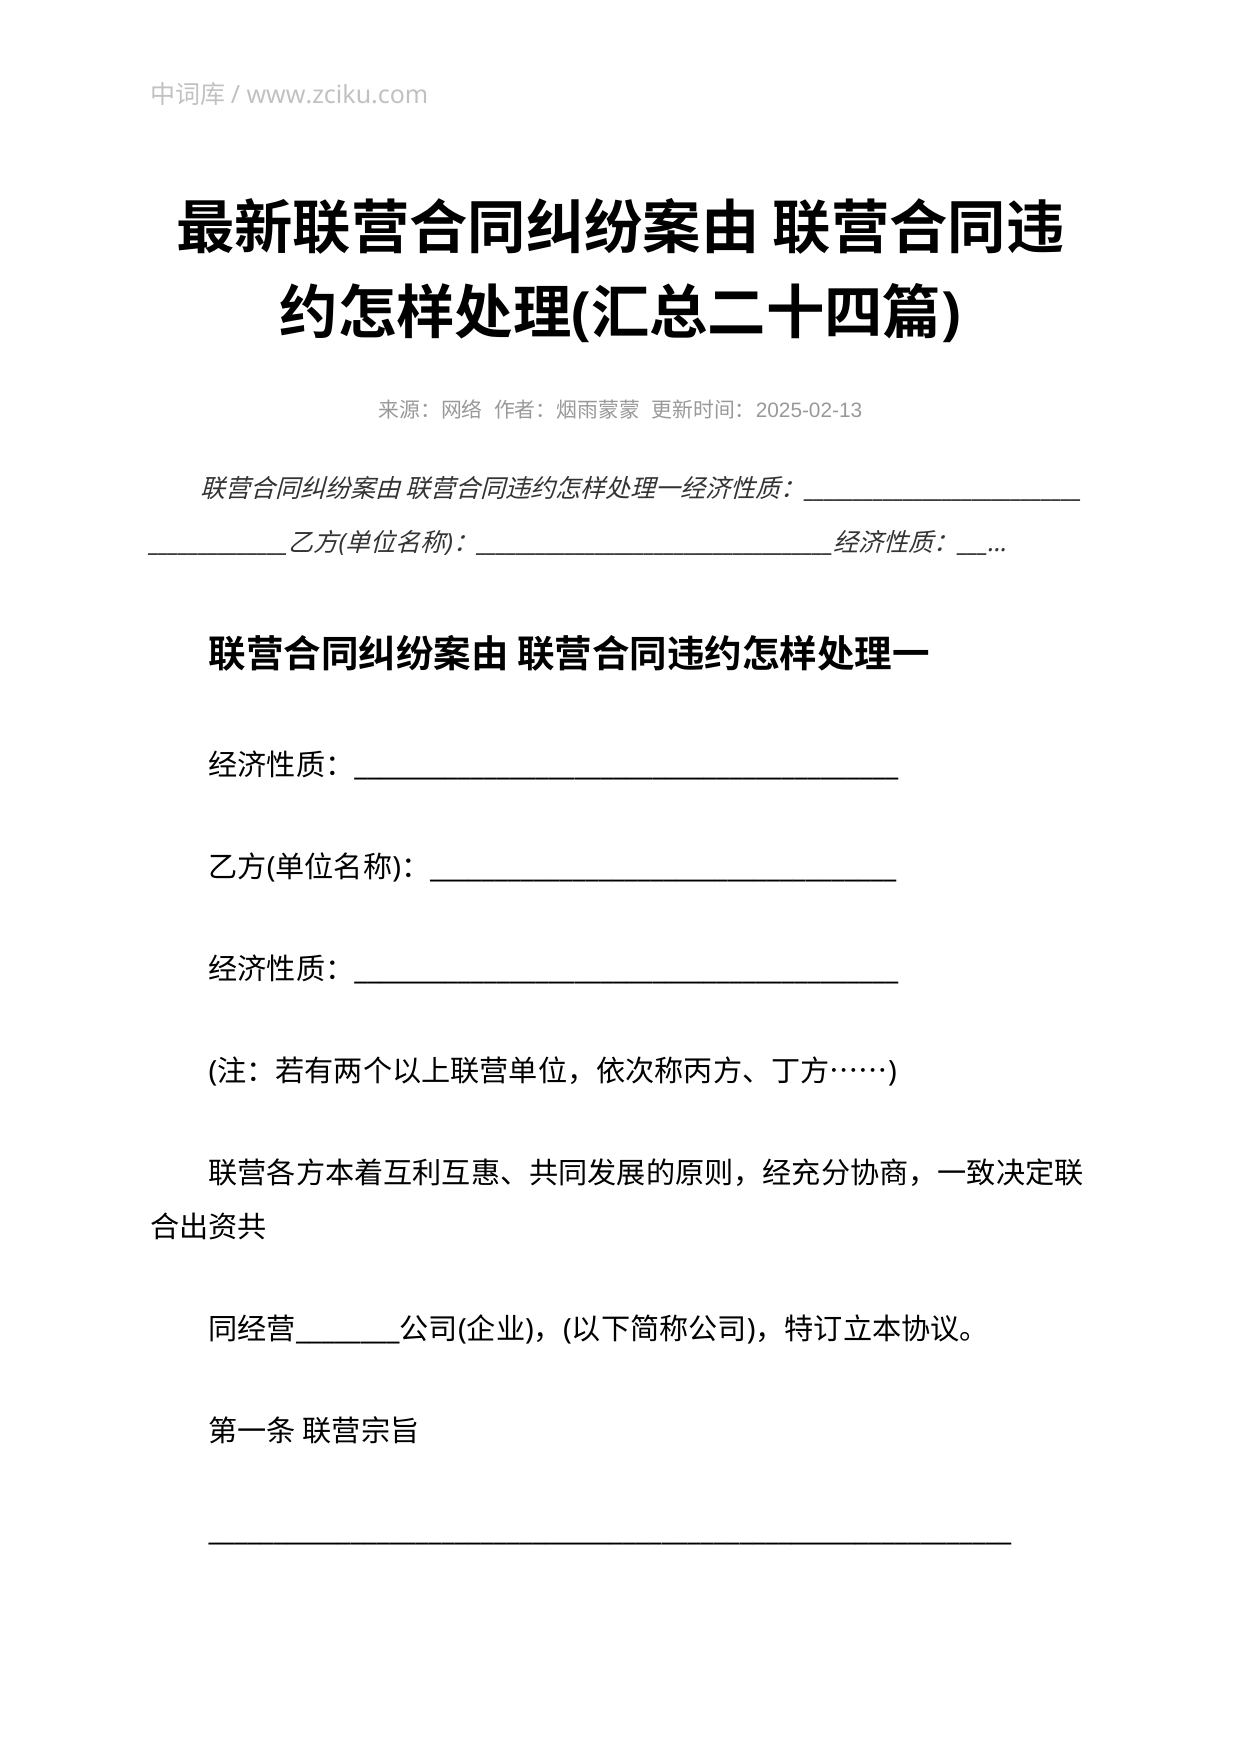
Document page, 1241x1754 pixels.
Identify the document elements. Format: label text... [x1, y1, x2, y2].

text 乙方(单位名称)：____________________________________ [150, 843, 1090, 886]
text 第一条 联营宗旨 [150, 1408, 1090, 1450]
text 联营合同纠纷案由 联营合同违约怎样处理一经济性质：__________________________________________乙方(单位名称)：____________________________________经济性质：___... [150, 468, 1090, 559]
text (注：若有两个以上联营单位，依次称丙方、丁方……) [150, 1047, 1090, 1089]
text 联营各方本着互利互惠、共同发展的原则，经充分协商，一致决定联合出资共 [150, 1149, 1090, 1246]
text 经济性质：__________________________________________ [150, 945, 1090, 988]
text 同经营________公司(企业)，(以下简称公司)，特订立本协议。 [150, 1306, 1090, 1348]
text 联营合同纠纷案由 联营合同违约怎样处理一 [150, 624, 1090, 678]
subtitle 最新联营合同纠纷案由 联营合同违约怎样处理(汇总二十四篇) [150, 181, 1090, 351]
text 经济性质：__________________________________________ [150, 741, 1090, 784]
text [150, 1509, 1090, 1549]
text 来源：网络 作者：烟雨蒙蒙 更新时间：2025-02-13 [150, 397, 1090, 421]
